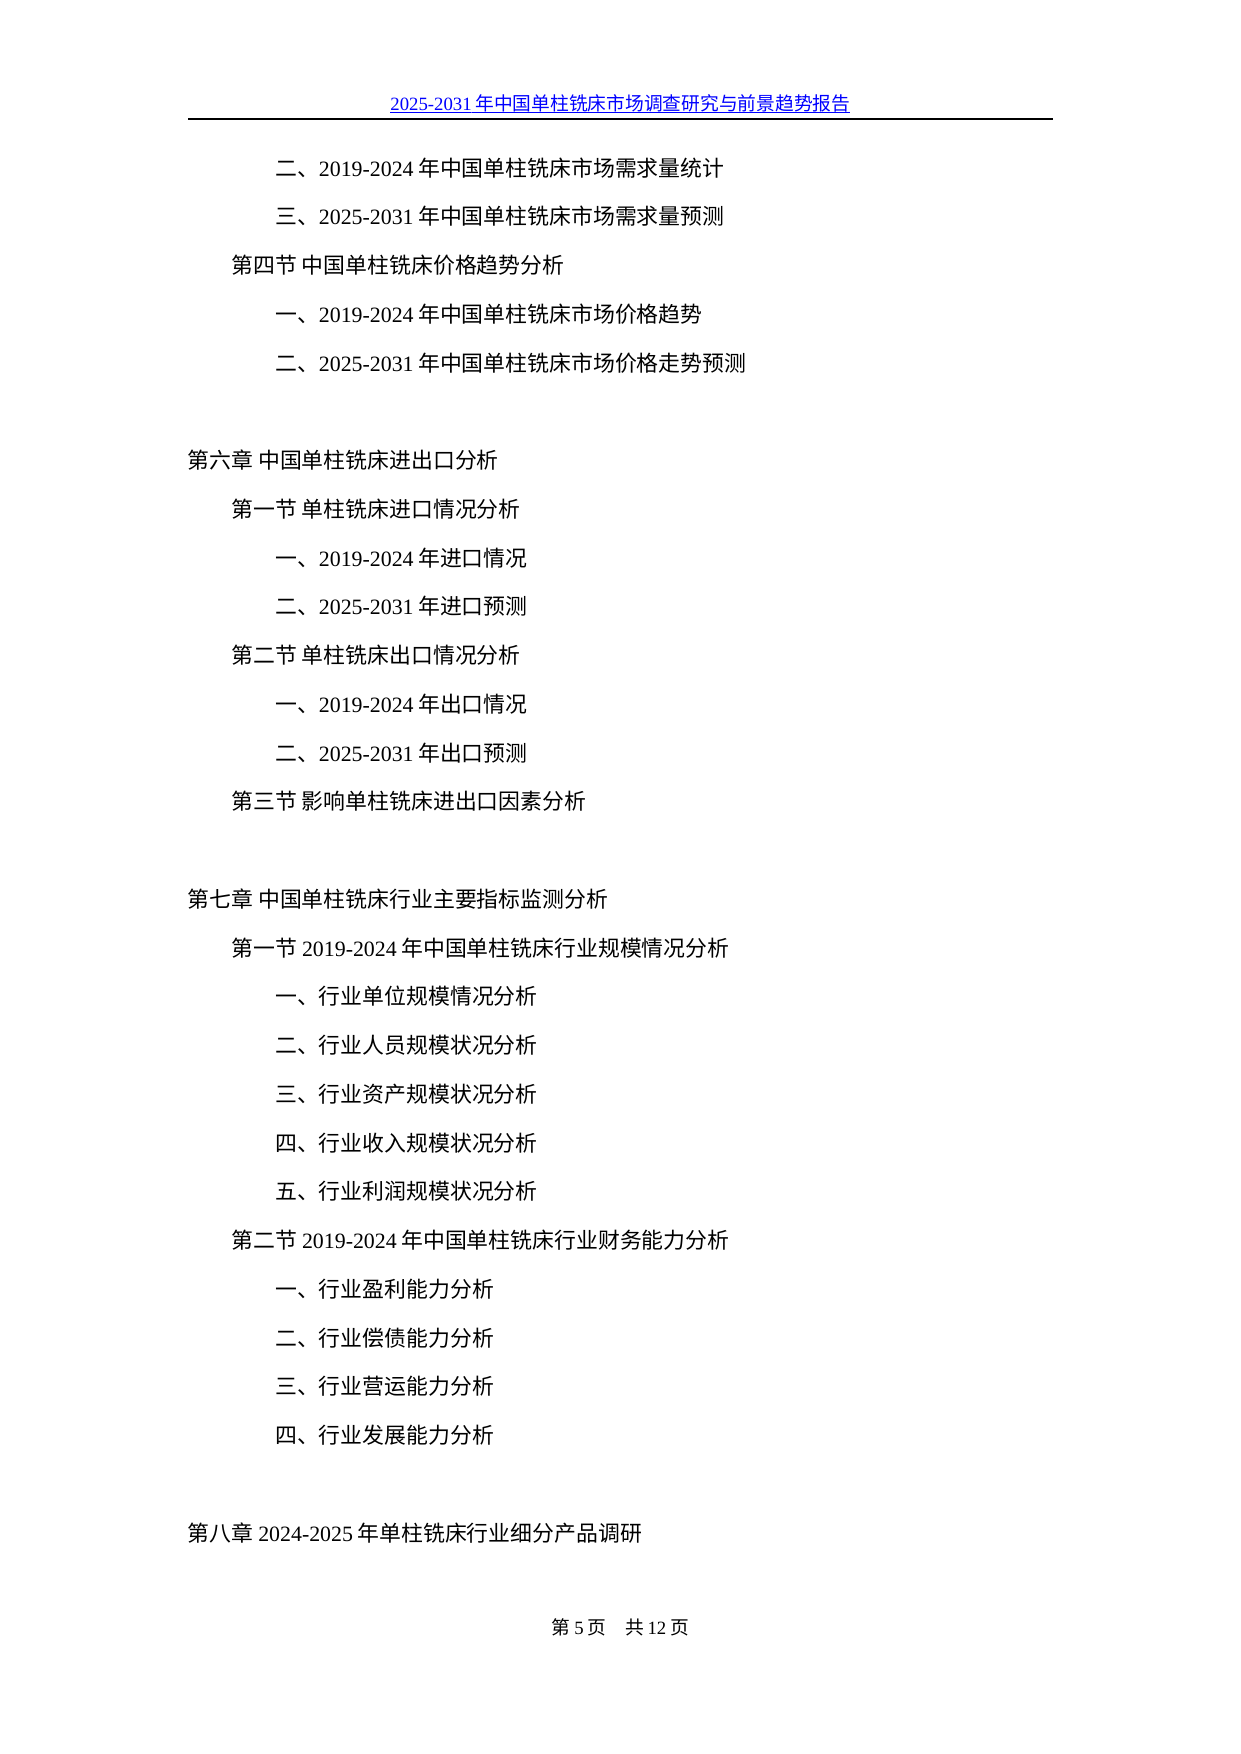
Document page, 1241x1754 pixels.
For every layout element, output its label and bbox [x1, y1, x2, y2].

text [187, 150, 1053, 1548]
